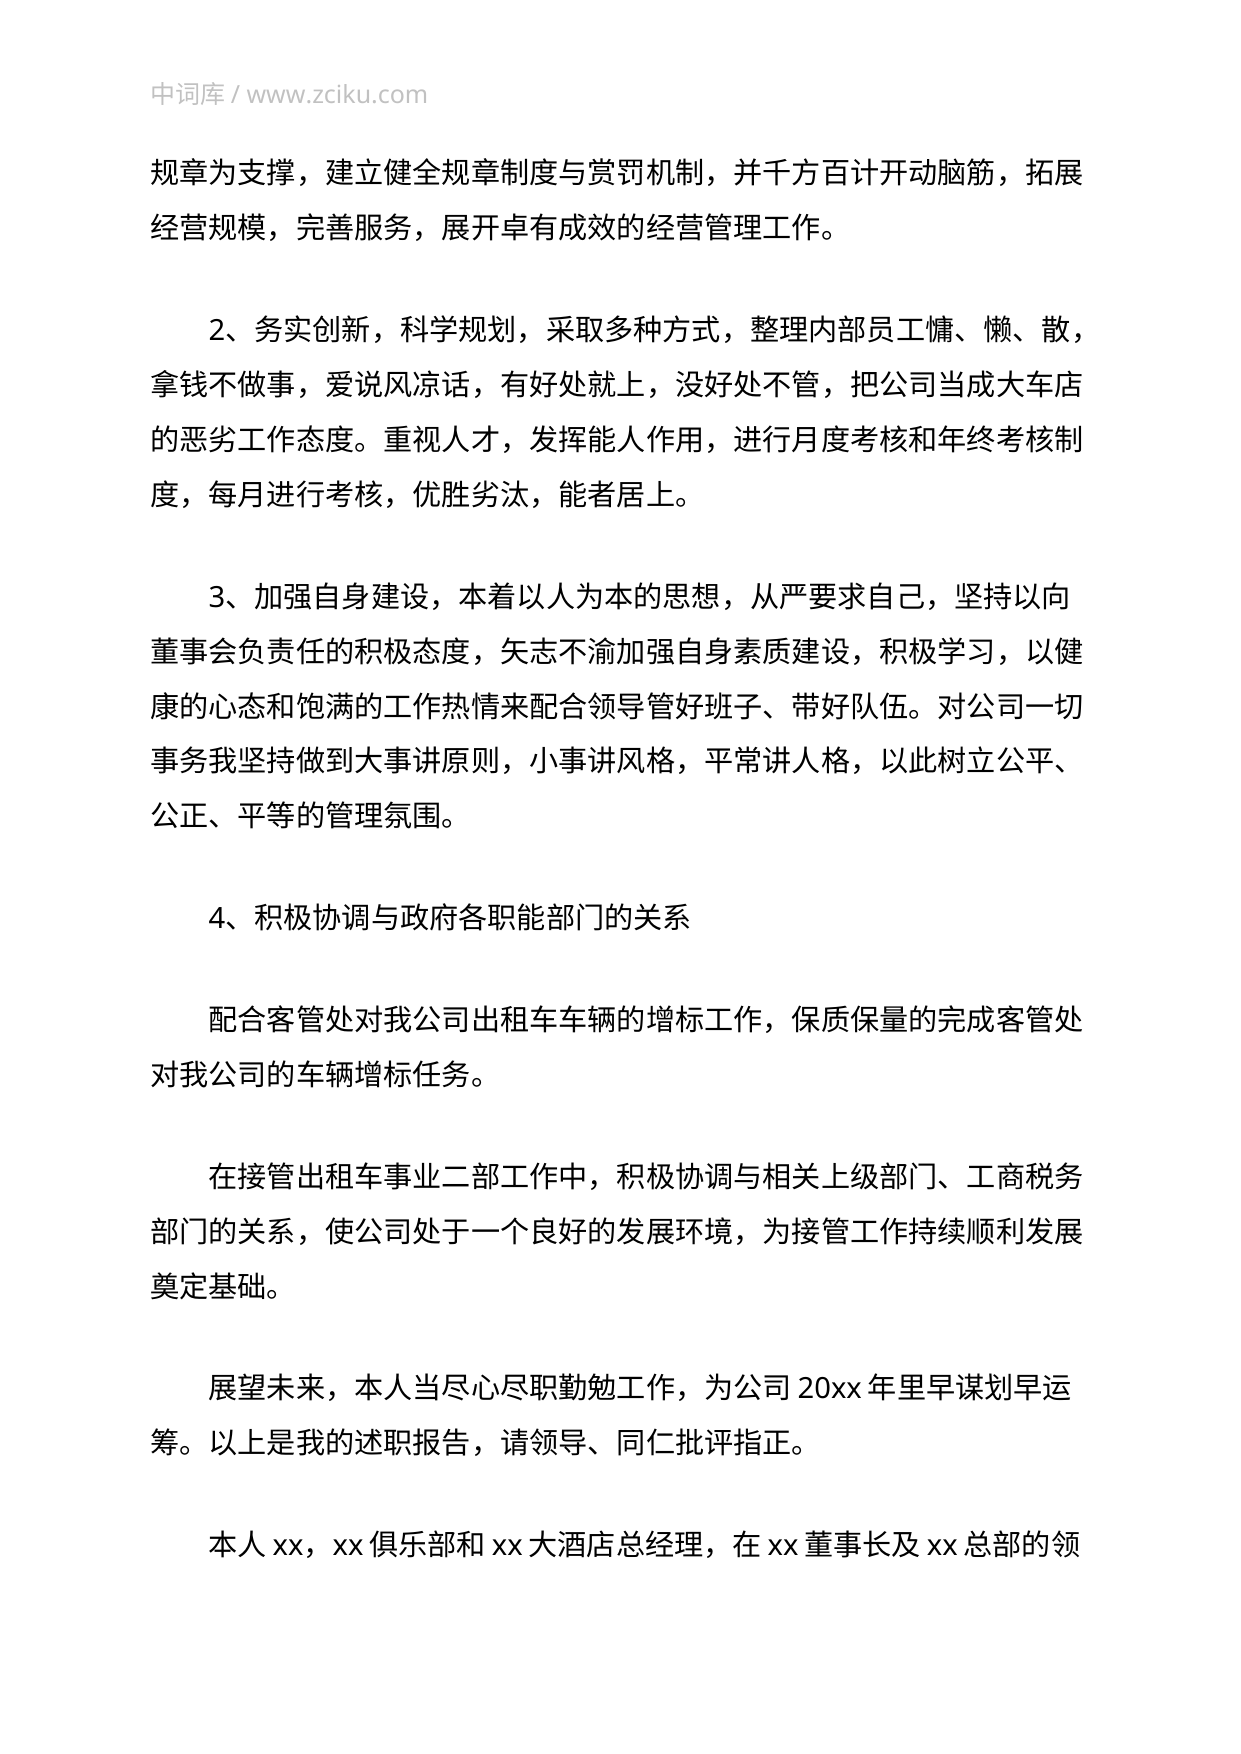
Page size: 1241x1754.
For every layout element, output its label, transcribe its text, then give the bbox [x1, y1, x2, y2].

text 4、积极协调与政府各职能部门的关系 [150, 895, 1090, 937]
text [150, 150, 1090, 247]
text 展望未来，本人当尽心尽职勤勉工作，为公司20xx年里早谋划早运筹。以上是我的述职报告，请领导、同仁批评指正。 [150, 1365, 1090, 1462]
text 配合客管处对我公司出租车车辆的增标工作，保质保量的完成客管处对我公司的车辆增标任务。 [150, 997, 1090, 1094]
text 3、加强自身建设，本着以人为本的思想，从严要求自己，坚持以向董事会负责任的积极态度，矢志不渝加强自身素质建设，积极学习，以健康的心态和饱满的工作热情来配合领导管好班子、带好队伍。对公司一切事务我坚持做到大事讲原则，小事讲风格，平常讲人格，以此树立公平、公正、平等的管理氛围。 [150, 573, 1090, 835]
text 2、务实创新，科学规划，采取多种方式，整理内部员工慵、懒、散，拿钱不做事，爱说风凉话，有好处就上，没好处不管，把公司当成大车店的恶劣工作态度。重视人才，发挥能人作用，进行月度考核和年终考核制度，每月进行考核，优胜劣汰，能者居上。 [150, 307, 1090, 514]
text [150, 1522, 1090, 1564]
text 在接管出租车事业二部工作中，积极协调与相关上级部门、工商税务部门的关系，使公司处于一个良好的发展环境，为接管工作持续顺利发展奠定基础。 [150, 1153, 1090, 1305]
